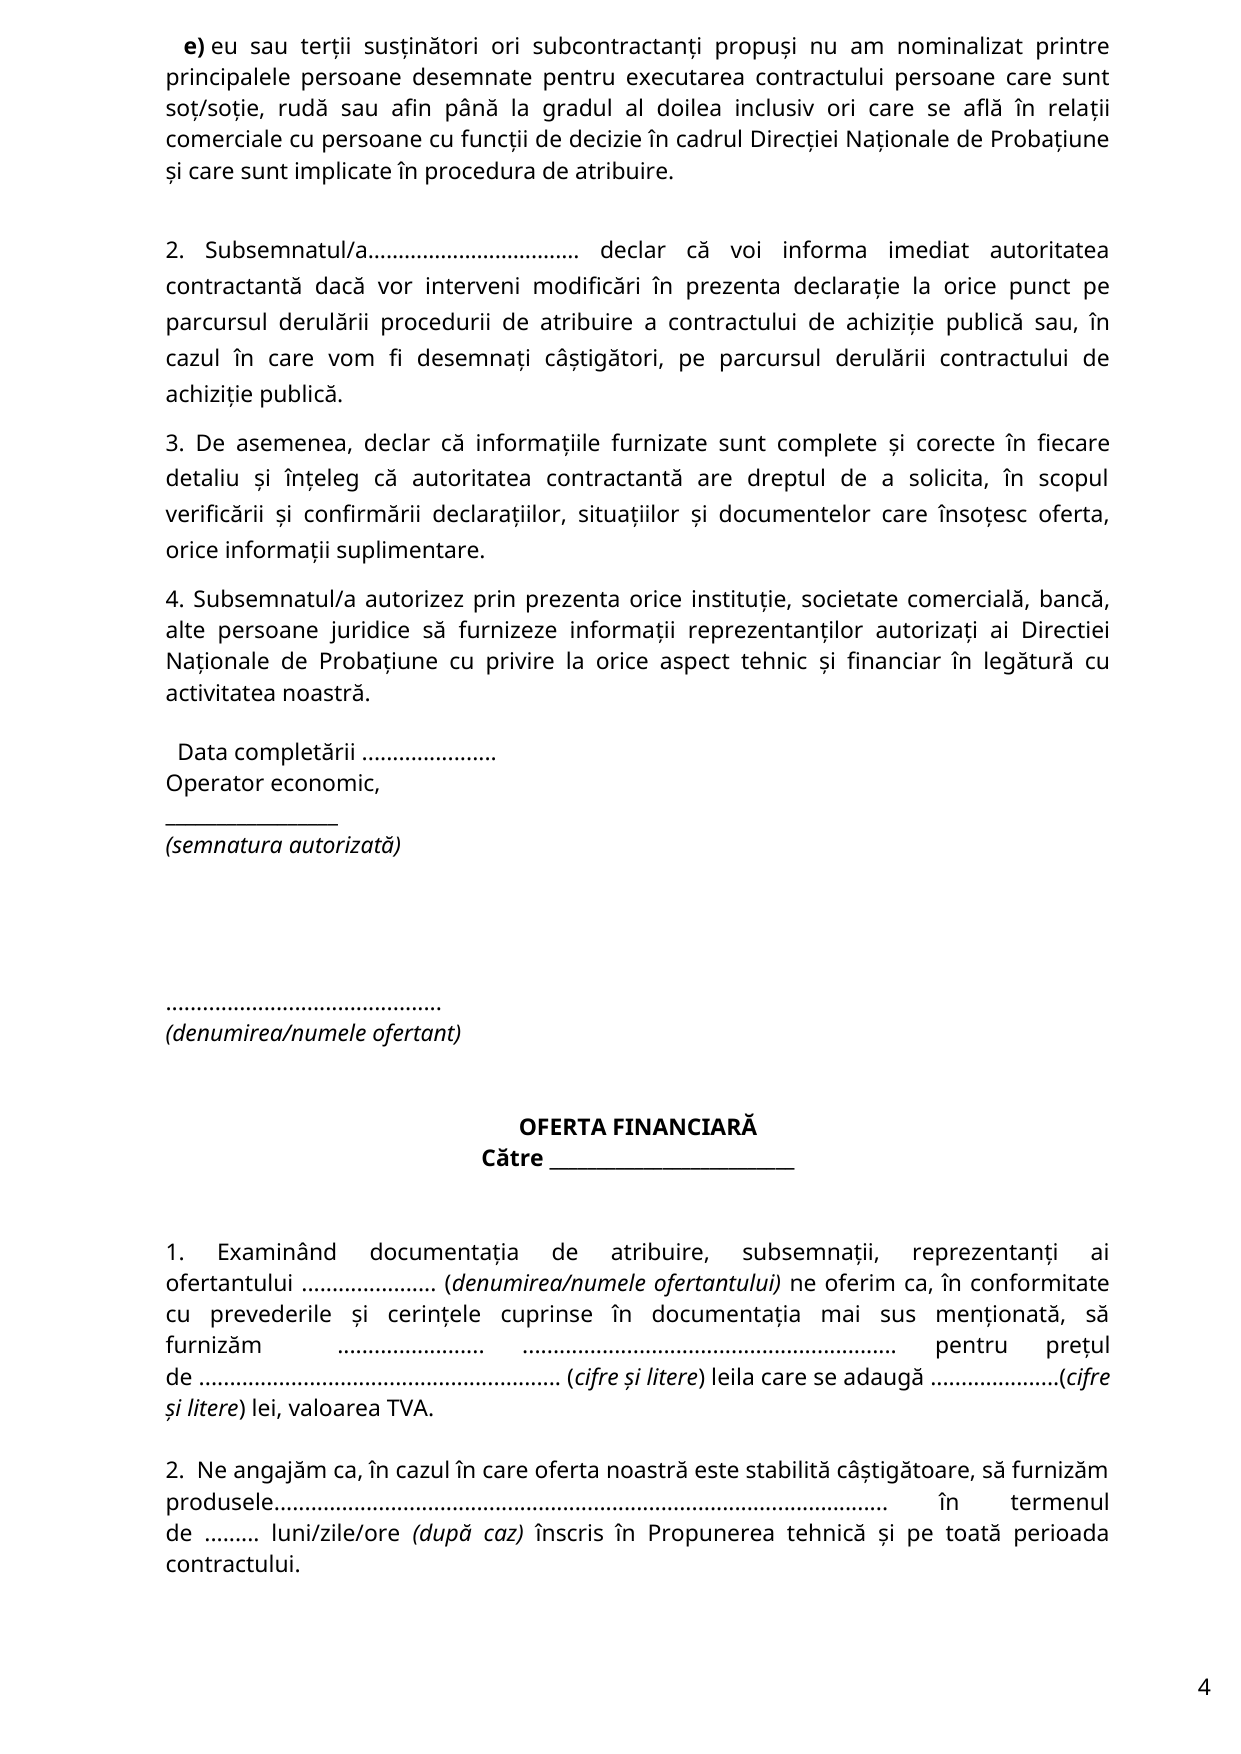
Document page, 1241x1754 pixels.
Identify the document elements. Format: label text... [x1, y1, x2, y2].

text e) eu sau terţii susţinători ori subcontractanţi propuşi nu am nominalizat printre principalele persoane desemnate pentru executarea contractului persoane care sunt soţ/soţie, rudă sau afin până la gradul al doilea inclusiv ori care se află în relaţii comerciale cu persoane cu funcţii de decizie în cadrul Direcției Naționale de Probațiune și care sunt implicate în procedura de atribuire. [165, 29, 1110, 186]
text 2. Subsemnatul/a………………………….…. declar că voi informa imediat autoritatea contractantă dacă vor interveni modificări în prezenta declaraţie la orice punct pe parcursul derulării procedurii de atribuire a contractului de achiziţie publică sau, în cazul în care vom fi desemnaţi câştigători, pe parcursul derulării contractului de achiziţie publică. [165, 234, 1110, 409]
text 4. Subsemnatul/a autorizez prin prezenta orice instituţie, societate comercială, bancă, alte persoane juridice să furnizeze informaţii reprezentanţilor autorizaţi ai Directiei Naționale de Probațiune cu privire la orice aspect tehnic şi financiar în legătură cu activitatea noastră. [165, 583, 1110, 708]
text Către __________________________ [165, 1142, 1110, 1173]
text OFERTA FINANCIARĂ [165, 1111, 1110, 1142]
text _________________ [165, 798, 1211, 829]
text (semnatura autorizată) [165, 829, 1211, 861]
text ............................................. [165, 986, 1110, 1017]
text 3. De asemenea, declar că informaţiile furnizate sunt complete şi corecte în fiecare detaliu şi înţeleg că autoritatea contractantă are dreptul de a solicita, în scopul verificării şi confirmării declaraţiilor, situaţiilor şi documentelor care însoţesc oferta, orice informaţii suplimentare. [165, 426, 1110, 566]
text 1. Examinând documentația de atribuire, subsemnații, reprezentanți ai ofertantului ...................... (denumirea/numele ofertantului) ne oferim ca, în conformitate cu prevederile şi cerințele cuprinse în documentația mai sus menționată, să furnizăm ........................ ............................................................. pentru prețul de ........................................................... (cifre și litere) leila care se adaugă .....................(cifre și litere) lei, valoarea TVA. [165, 1236, 1110, 1423]
text 2. Ne angajăm ca, în cazul în care oferta noastră este stabilită câștigătoare, să furnizăm produsele.................................................................................................... în termenul de ......... luni/zile/ore (după caz) înscris în Propunerea tehnică și pe toată perioada contractului. [165, 1454, 1110, 1579]
text Operator economic, [165, 767, 1110, 798]
text Data completării ...................... [165, 736, 1110, 767]
text (denumirea/numele ofertant) [165, 1017, 1110, 1048]
